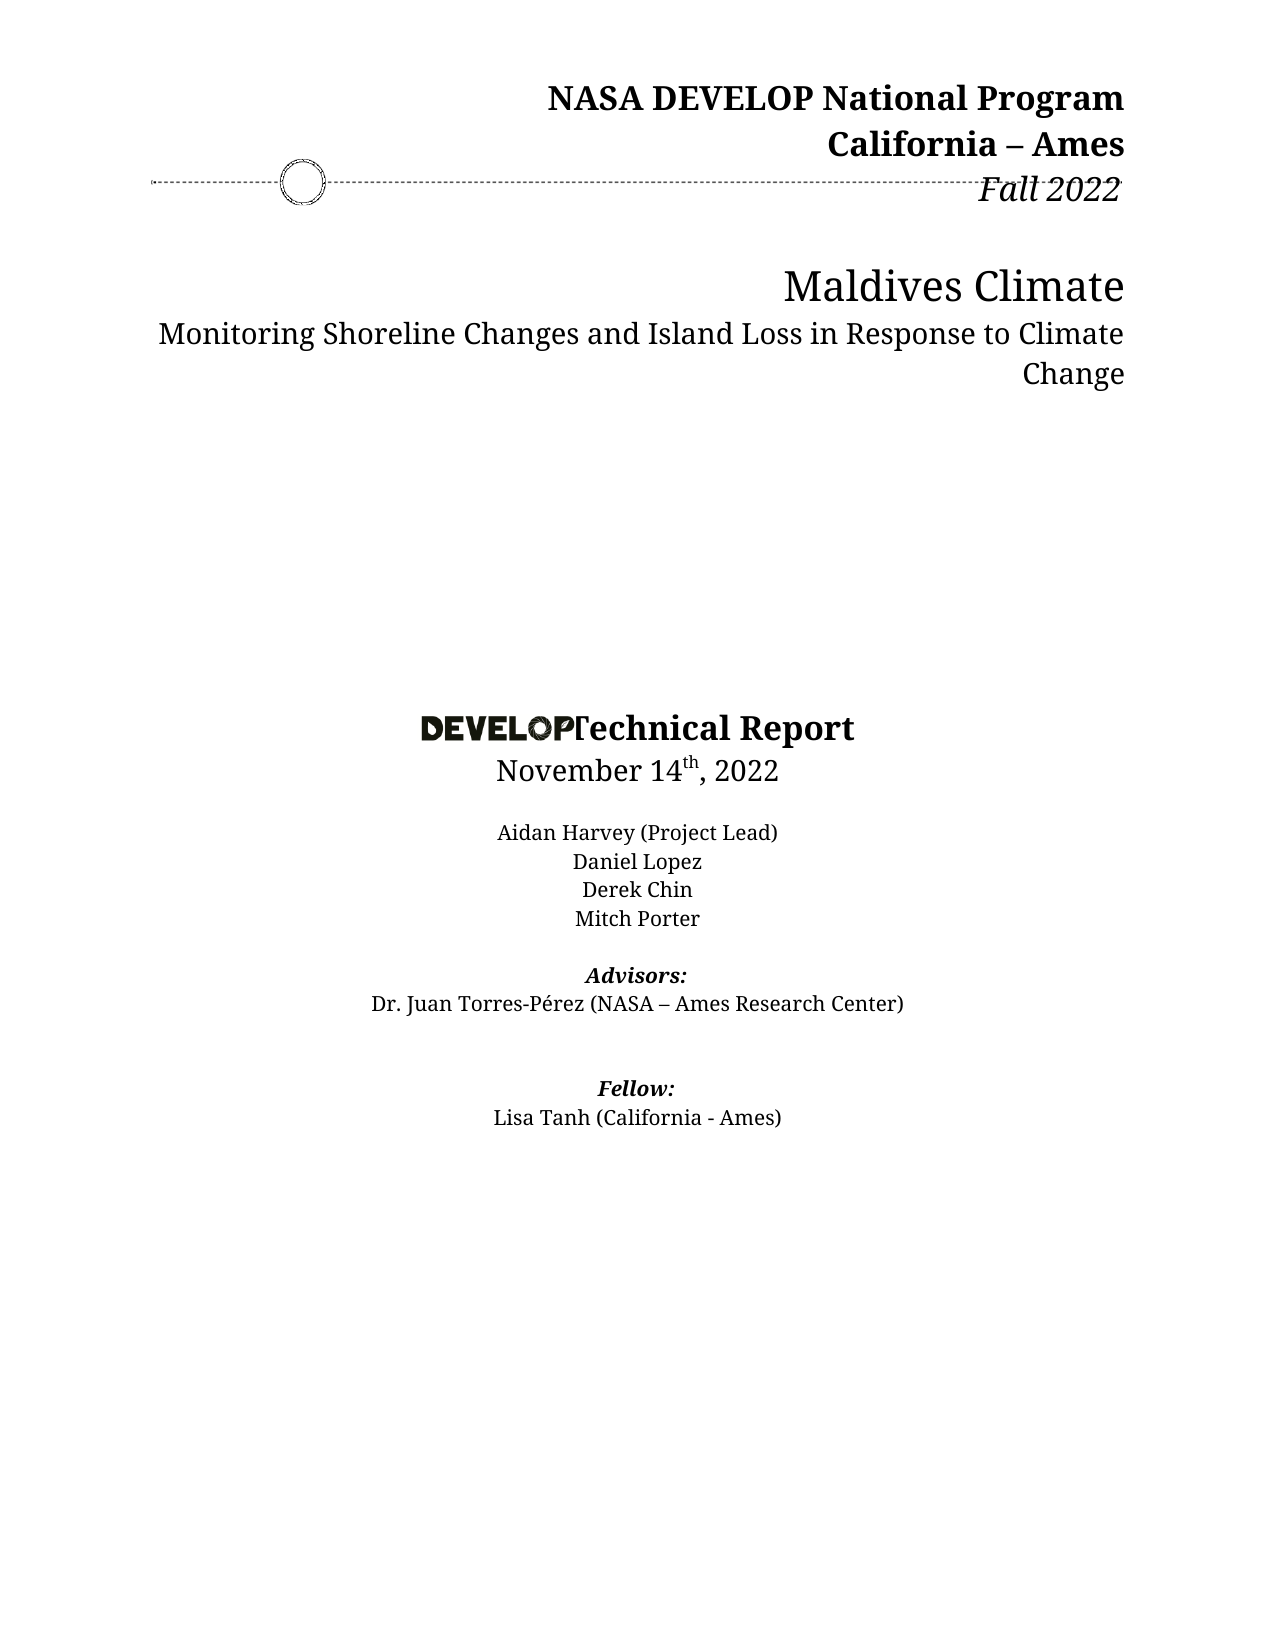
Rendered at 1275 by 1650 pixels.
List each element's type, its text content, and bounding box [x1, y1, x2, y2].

text Maldives Climate [150, 257, 1125, 313]
text Aidan Harvey (Project Lead) [150, 818, 1125, 847]
text Technical Report [150, 705, 1125, 750]
text Daniel Lopez [150, 847, 1125, 875]
text Fellow: Lisa Tanh (California - Ames) [150, 1074, 1125, 1131]
picture [417, 714, 577, 745]
text Advisors: [150, 961, 1125, 989]
text November 14th, 2022 [150, 750, 1125, 790]
text Dr. Juan Torres-Pérez (NASA – Ames Research Center) [150, 989, 1125, 1018]
text Monitoring Shoreline Changes and Island Loss in Response to Climate Change [150, 313, 1125, 393]
text Derek Chin [150, 875, 1125, 904]
text Mitch Porter [150, 904, 1125, 932]
